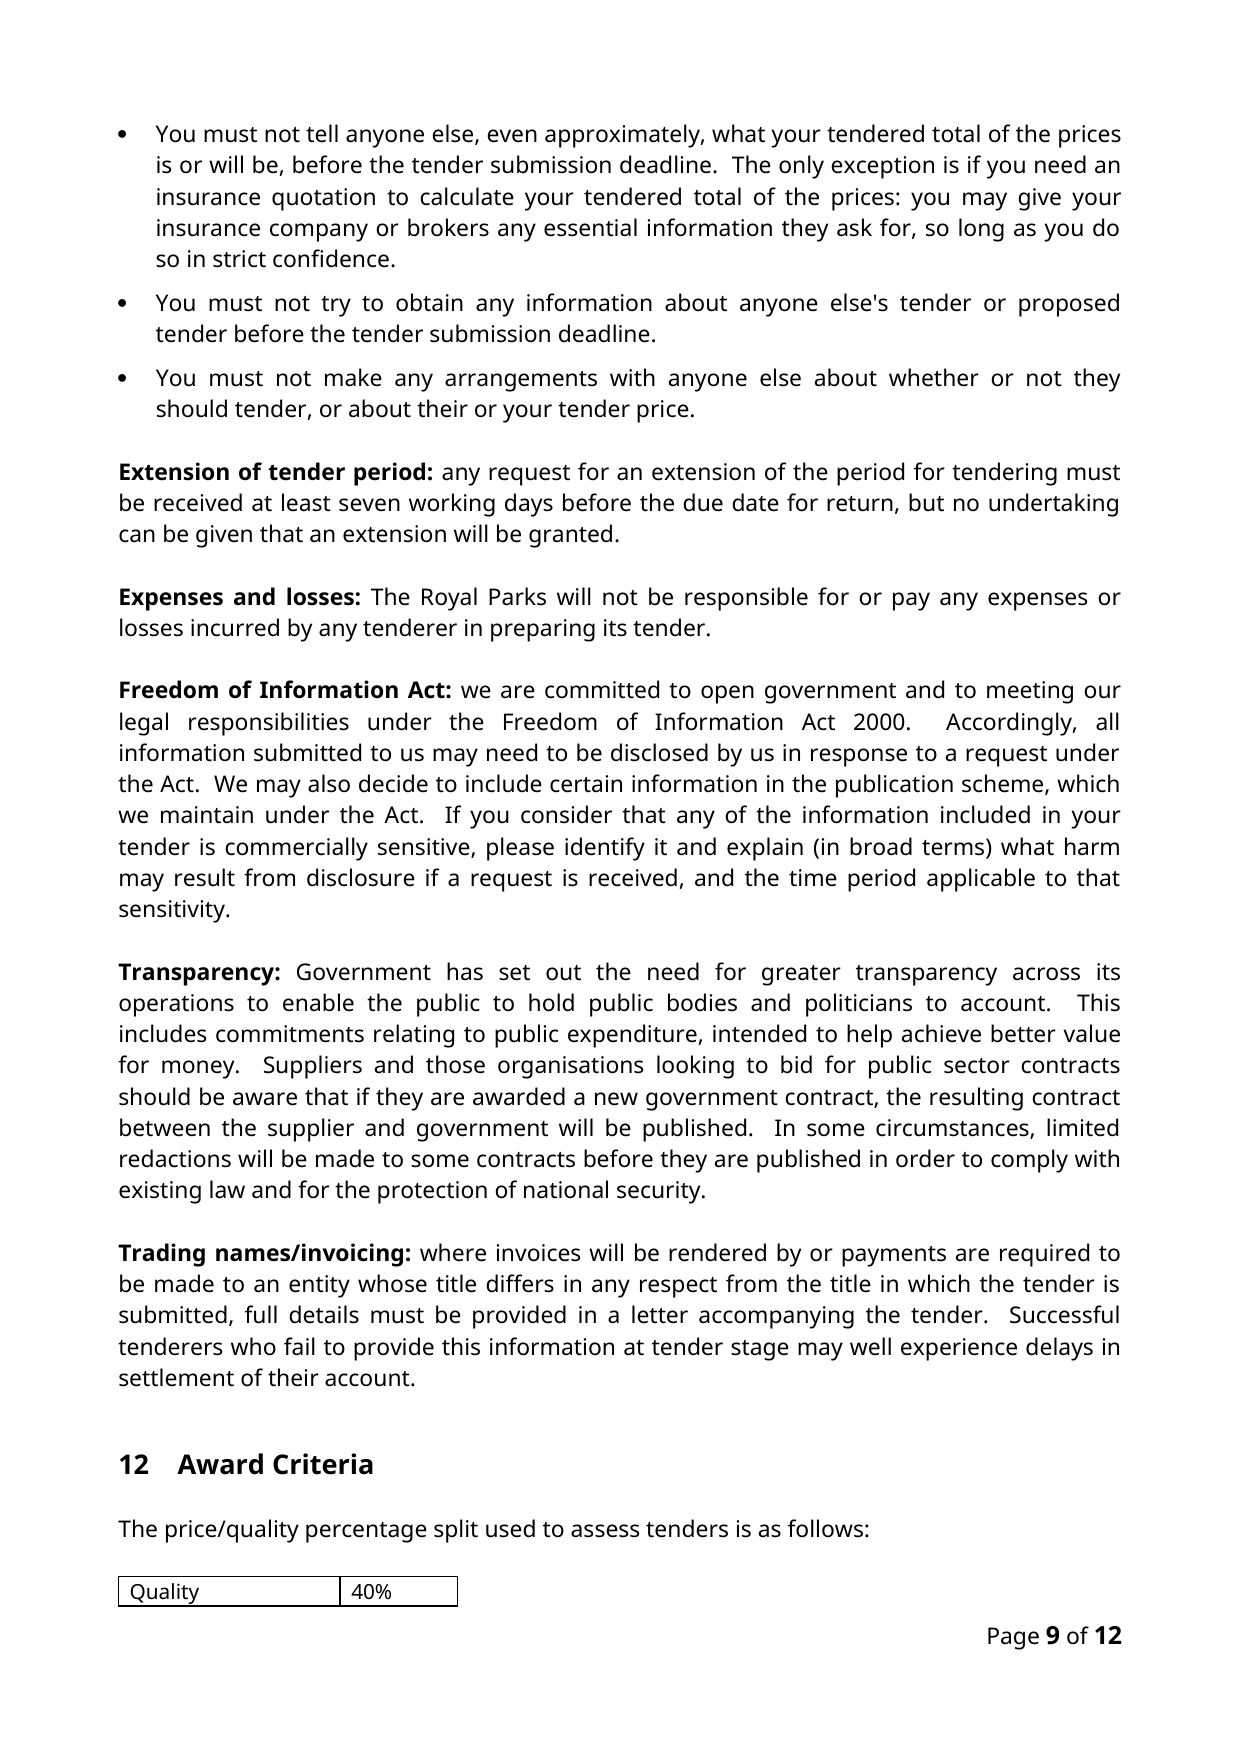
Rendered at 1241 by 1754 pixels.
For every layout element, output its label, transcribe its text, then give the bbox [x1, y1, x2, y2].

list You must not tell anyone else, even approximately, what your tendered total of the prices is or will be, before the tender submission deadline. The only exception is if you need an insurance quotation to calculate your tendered total of the prices: you may give your insurance company or brokers any essential information they ask for, so long as you do so in strict confidence. [118, 118, 1122, 274]
subtitle Award Criteria [118, 1445, 1122, 1482]
list You must not make any arrangements with anyone else about whether or not they should tender, or about their or your tender price. [118, 362, 1122, 424]
text Expenses and losses: The Royal Parks will not be responsible for or pay any expenses or losses incurred by any tenderer in preparing its tender. [118, 581, 1122, 643]
table_header Quality [119, 1577, 339, 1605]
text Freedom of Information Act: we are committed to open government and to meeting our legal responsibilities under the Freedom of Information Act 2000. Accordingly, all information submitted to us may need to be disclosed by us in response to a request under the Act. We may also decide to include certain information in the publication scheme, which we maintain under the Act. If you consider that any of the information included in your tender is commercially sensitive, please identify it and explain (in broad terms) what harm may result from disclosure if a request is received, and the time period applicable to that sensitivity. [118, 674, 1122, 924]
table_header 40% [341, 1577, 457, 1605]
list You must not try to obtain any information about anyone else's tender or proposed tender before the tender submission deadline. [118, 287, 1122, 349]
text Transparency: Government has set out the need for greater transparency across its operations to enable the public to hold public bodies and politicians to account. This includes commitments relating to public expenditure, intended to help achieve better value for money. Suppliers and those organisations looking to bid for public sector contracts should be aware that if they are awarded a new government contract, the resulting contract between the supplier and government will be published. In some circumstances, limited redactions will be made to some contracts before they are published in order to comply with existing law and for the protection of national security. [118, 956, 1122, 1206]
text The price/quality percentage split used to assess tenders is as follows: [118, 1513, 1122, 1544]
text Extension of tender period: any request for an extension of the period for tendering must be received at least seven working days before the due date for return, but no undertaking can be given that an extension will be granted. [118, 456, 1122, 549]
text Trading names/invoicing: where invoices will be rendered by or payments are required to be made to an entity whose title differs in any respect from the title in which the tender is submitted, full details must be provided in a letter accompanying the tender. Successful tenderers who fail to provide this information at tender stage may well experience delays in settlement of their account. [118, 1237, 1122, 1393]
